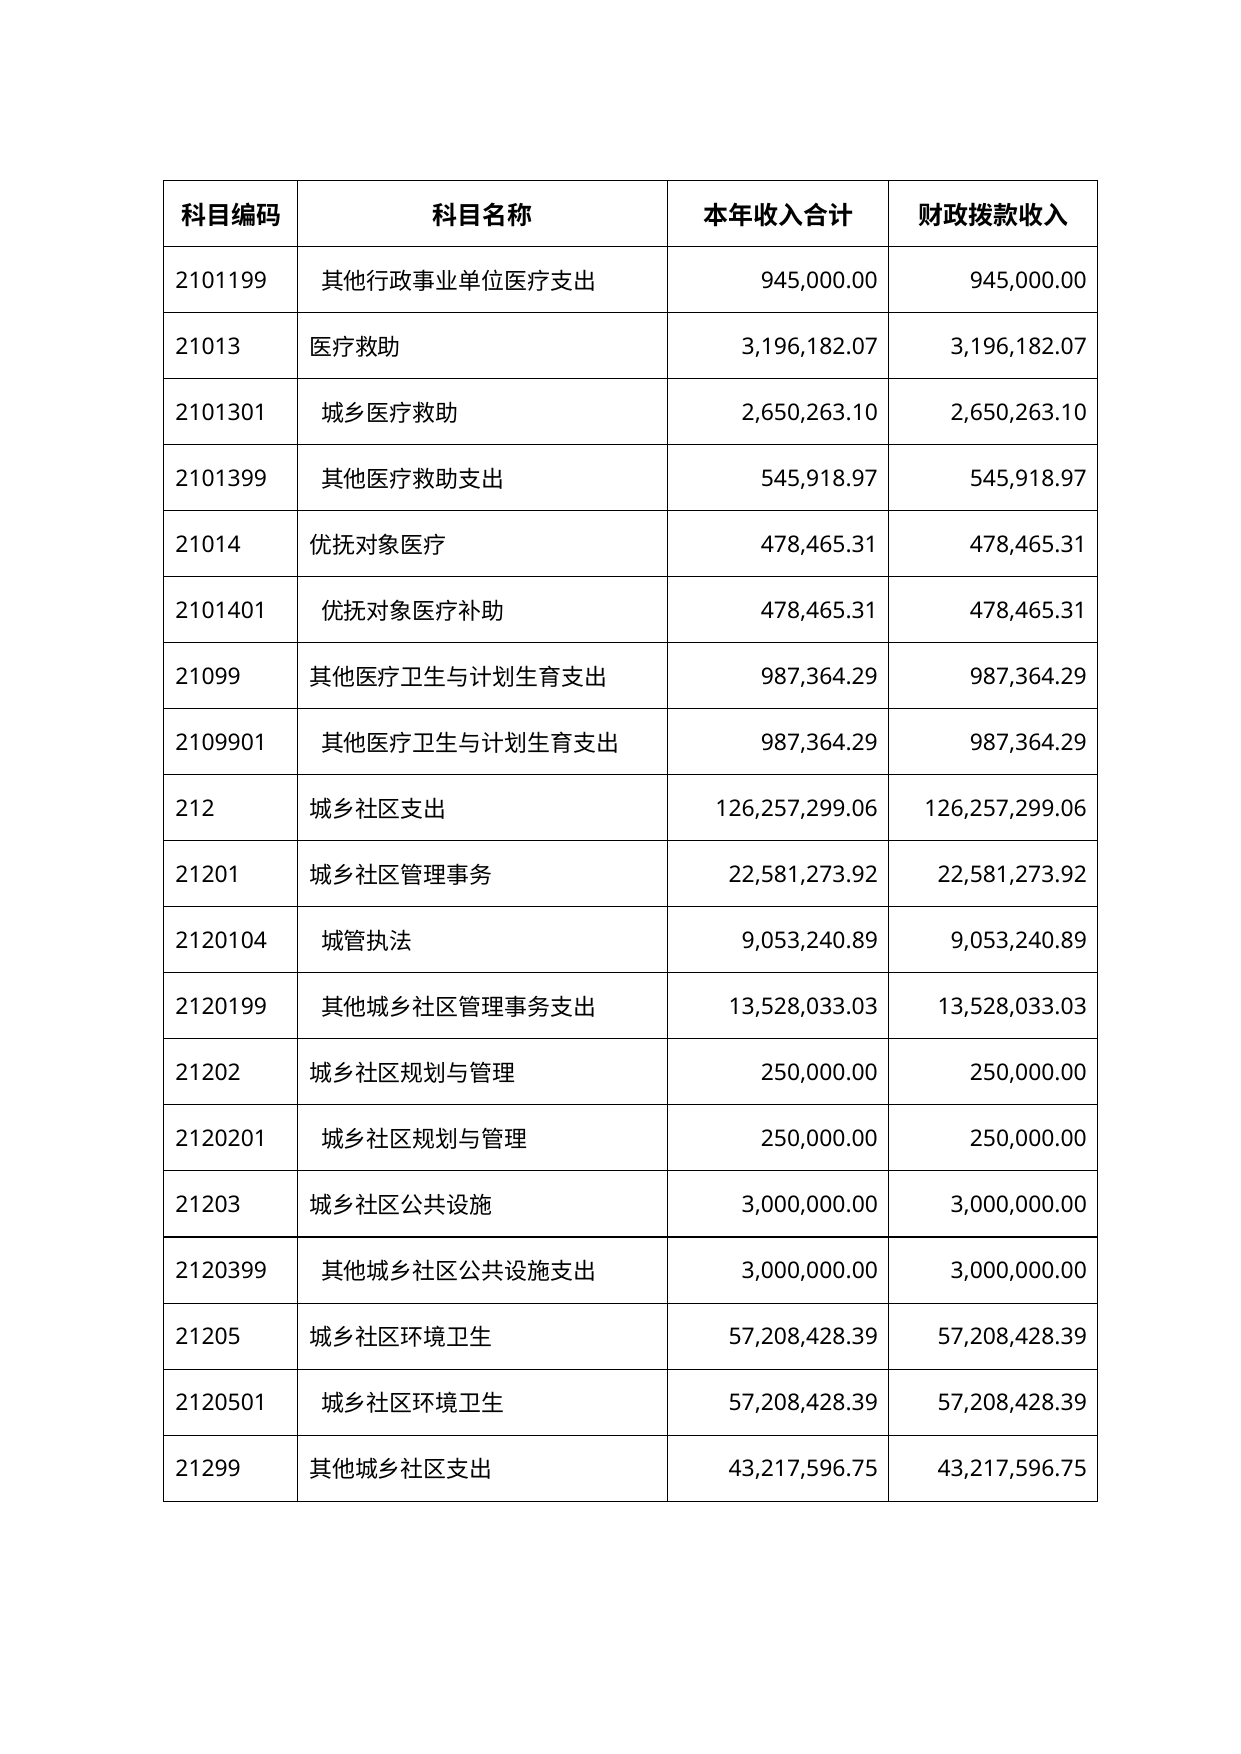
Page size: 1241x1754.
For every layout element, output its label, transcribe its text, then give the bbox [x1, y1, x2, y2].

table_cell 21299 [164, 1436, 297, 1501]
table_cell 其他城乡社区公共设施支出 [298, 1238, 667, 1302]
table_cell 其他行政事业单位医疗支出 [298, 247, 667, 312]
table_cell 3,196,182.07 [889, 313, 1097, 378]
table_cell 545,918.97 [889, 445, 1097, 510]
table_cell 57,208,428.39 [889, 1304, 1097, 1368]
table_cell 城乡医疗救助 [298, 379, 667, 444]
table_cell 250,000.00 [889, 1105, 1097, 1170]
table_cell 医疗救助 [298, 313, 667, 378]
table_cell 3,000,000.00 [889, 1238, 1097, 1302]
table_cell 其他医疗卫生与计划生育支出 [298, 643, 667, 708]
table_cell 城乡社区管理事务 [298, 841, 667, 906]
table_cell 987,364.29 [668, 643, 888, 708]
table_cell 2120201 [164, 1105, 297, 1170]
table_cell 2,650,263.10 [668, 379, 888, 444]
table_cell 9,053,240.89 [668, 907, 888, 972]
table_cell 43,217,596.75 [889, 1436, 1097, 1501]
table_cell 21099 [164, 643, 297, 708]
table_cell 57,208,428.39 [668, 1370, 888, 1434]
table_cell 126,257,299.06 [889, 775, 1097, 840]
table_cell 其他医疗卫生与计划生育支出 [298, 709, 667, 774]
table_cell 43,217,596.75 [668, 1436, 888, 1501]
table_cell 945,000.00 [889, 247, 1097, 312]
table_cell 其他城乡社区管理事务支出 [298, 973, 667, 1038]
table_header 科目编码 [164, 181, 297, 246]
table_cell 21013 [164, 313, 297, 378]
table_cell 13,528,033.03 [889, 973, 1097, 1038]
table_cell 优抚对象医疗补助 [298, 577, 667, 642]
table_cell 其他医疗救助支出 [298, 445, 667, 510]
table_cell 987,364.29 [668, 709, 888, 774]
table_cell 945,000.00 [668, 247, 888, 312]
table_cell 478,465.31 [889, 511, 1097, 576]
table_cell 21205 [164, 1304, 297, 1368]
table_cell 城乡社区环境卫生 [298, 1370, 667, 1434]
table_cell 987,364.29 [889, 709, 1097, 774]
table_cell 其他城乡社区支出 [298, 1436, 667, 1501]
table_cell 13,528,033.03 [668, 973, 888, 1038]
table_cell 城乡社区公共设施 [298, 1171, 667, 1236]
table_cell 478,465.31 [668, 511, 888, 576]
table_cell 250,000.00 [668, 1039, 888, 1104]
table_cell 2120501 [164, 1370, 297, 1434]
table_cell 212 [164, 775, 297, 840]
table_cell 987,364.29 [889, 643, 1097, 708]
table_cell 2109901 [164, 709, 297, 774]
table_cell 2101401 [164, 577, 297, 642]
table_cell 21202 [164, 1039, 297, 1104]
table_cell 3,000,000.00 [889, 1171, 1097, 1236]
table_cell 优抚对象医疗 [298, 511, 667, 576]
table_header 本年收入合计 [668, 181, 888, 246]
table_cell 57,208,428.39 [889, 1370, 1097, 1434]
table_cell 2120104 [164, 907, 297, 972]
table_cell 22,581,273.92 [668, 841, 888, 906]
table_header 财政拨款收入 [889, 181, 1097, 246]
table_cell 21014 [164, 511, 297, 576]
table_cell 2120199 [164, 973, 297, 1038]
table_cell 3,196,182.07 [668, 313, 888, 378]
table_header 科目名称 [298, 181, 667, 246]
table_cell 21201 [164, 841, 297, 906]
table_cell 2120399 [164, 1238, 297, 1302]
table_cell 57,208,428.39 [668, 1304, 888, 1368]
table_cell 2101399 [164, 445, 297, 510]
table_cell 478,465.31 [889, 577, 1097, 642]
table_cell 2101301 [164, 379, 297, 444]
table_cell 22,581,273.92 [889, 841, 1097, 906]
table_cell 城乡社区环境卫生 [298, 1304, 667, 1368]
table_cell 21203 [164, 1171, 297, 1236]
table_cell 城乡社区支出 [298, 775, 667, 840]
table_cell 478,465.31 [668, 577, 888, 642]
table_cell 城管执法 [298, 907, 667, 972]
table_cell 9,053,240.89 [889, 907, 1097, 972]
table_cell 3,000,000.00 [668, 1171, 888, 1236]
table_cell 2101199 [164, 247, 297, 312]
table_cell 城乡社区规划与管理 [298, 1039, 667, 1104]
table_cell 545,918.97 [668, 445, 888, 510]
table_cell 126,257,299.06 [668, 775, 888, 840]
table_cell 250,000.00 [889, 1039, 1097, 1104]
table_cell 2,650,263.10 [889, 379, 1097, 444]
table_cell 250,000.00 [668, 1105, 888, 1170]
table_cell 城乡社区规划与管理 [298, 1105, 667, 1170]
table_cell 3,000,000.00 [668, 1238, 888, 1302]
